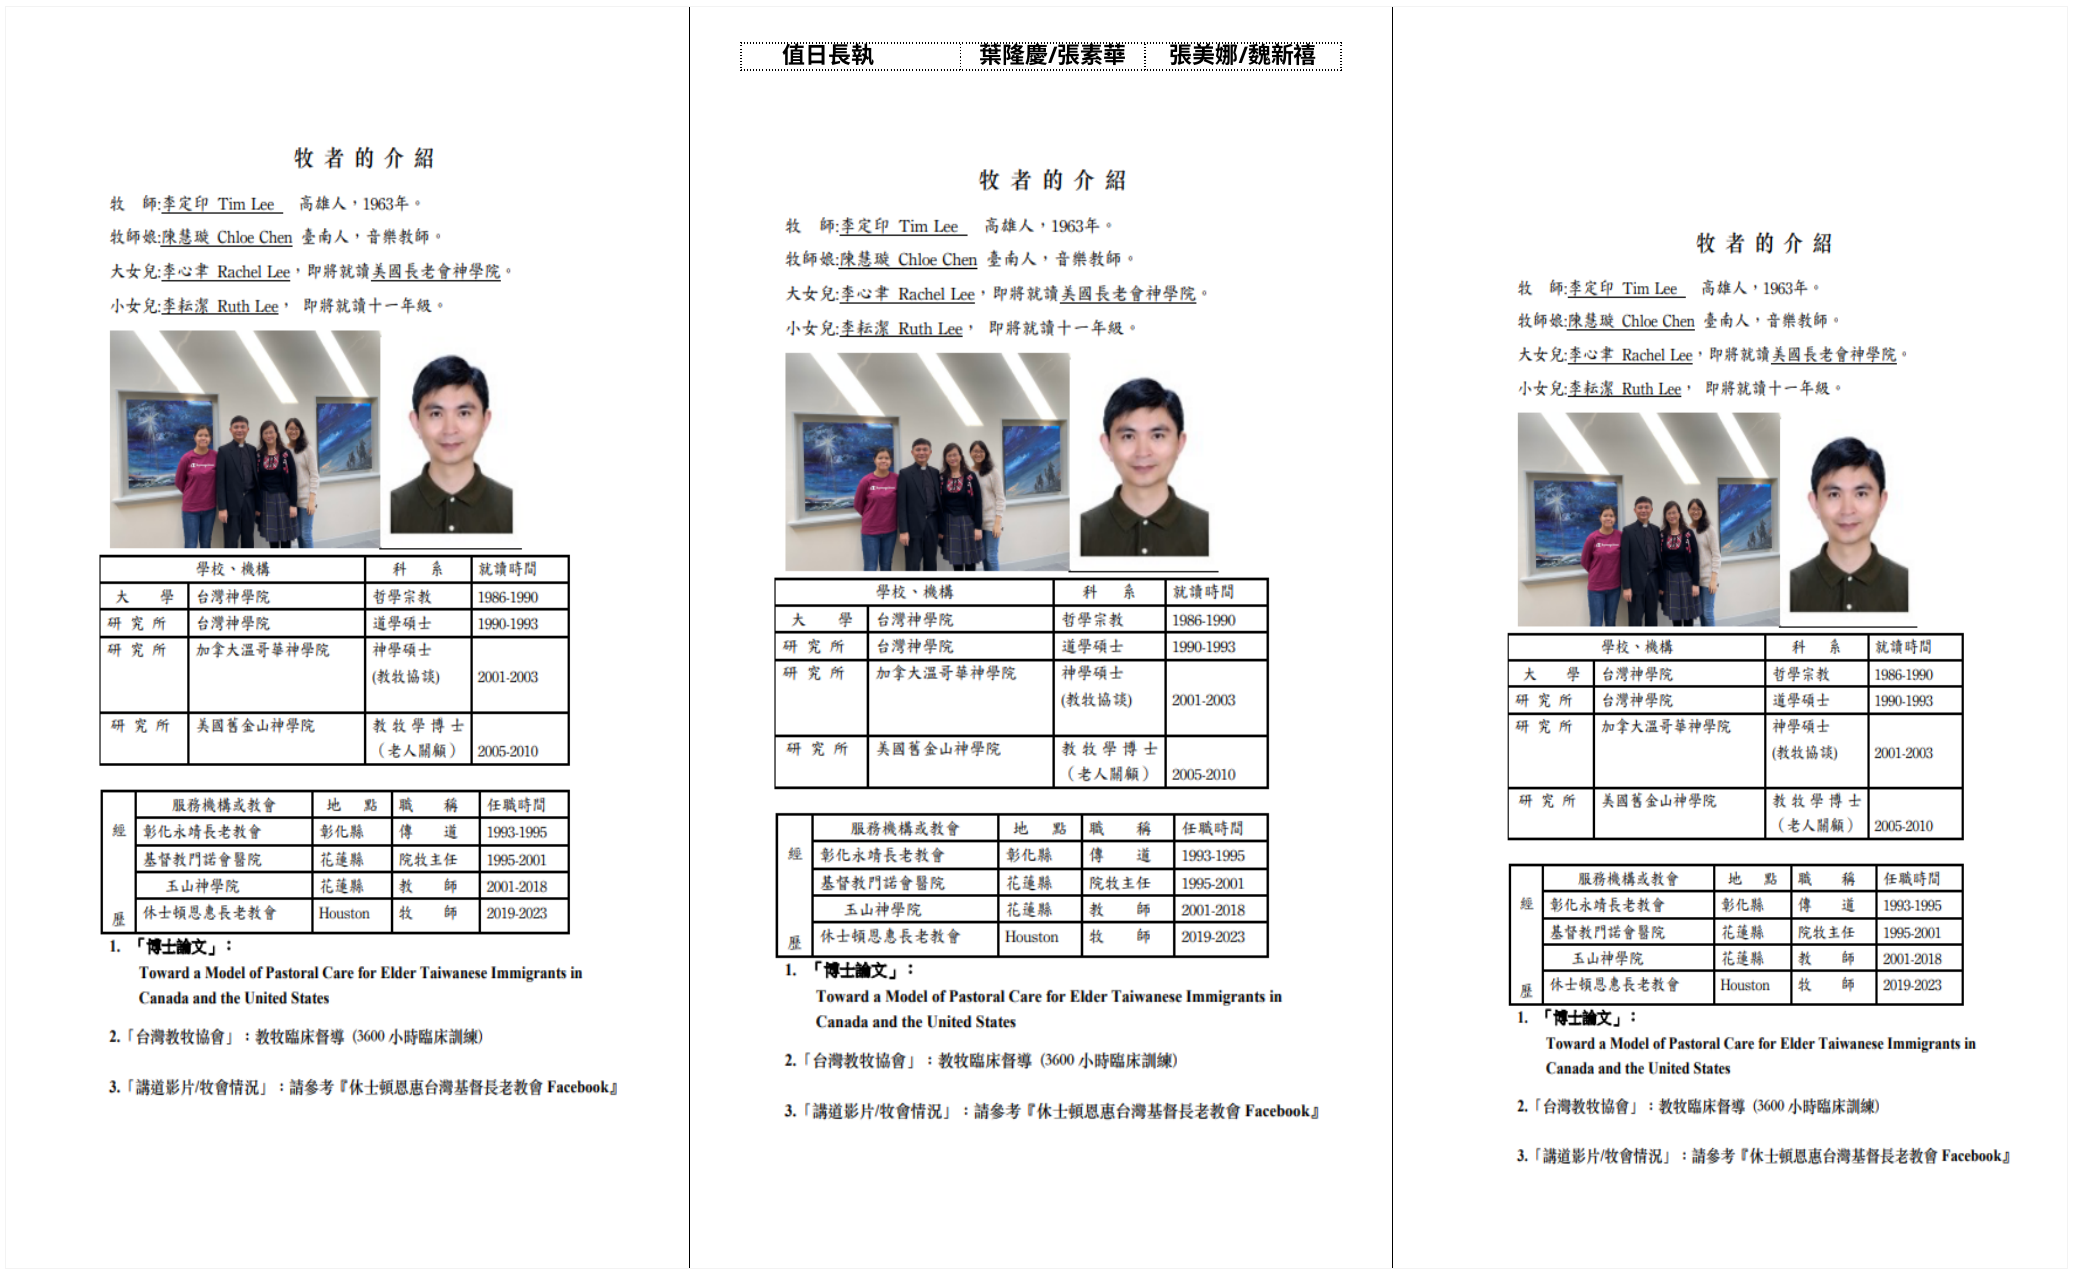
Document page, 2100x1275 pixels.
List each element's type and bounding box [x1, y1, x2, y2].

table_header [6, 7, 689, 1268]
table_header [690, 7, 1392, 1268]
picture [713, 135, 1370, 1151]
table_header [1393, 7, 2067, 1268]
picture [1451, 199, 2057, 1195]
picture [41, 113, 666, 1127]
